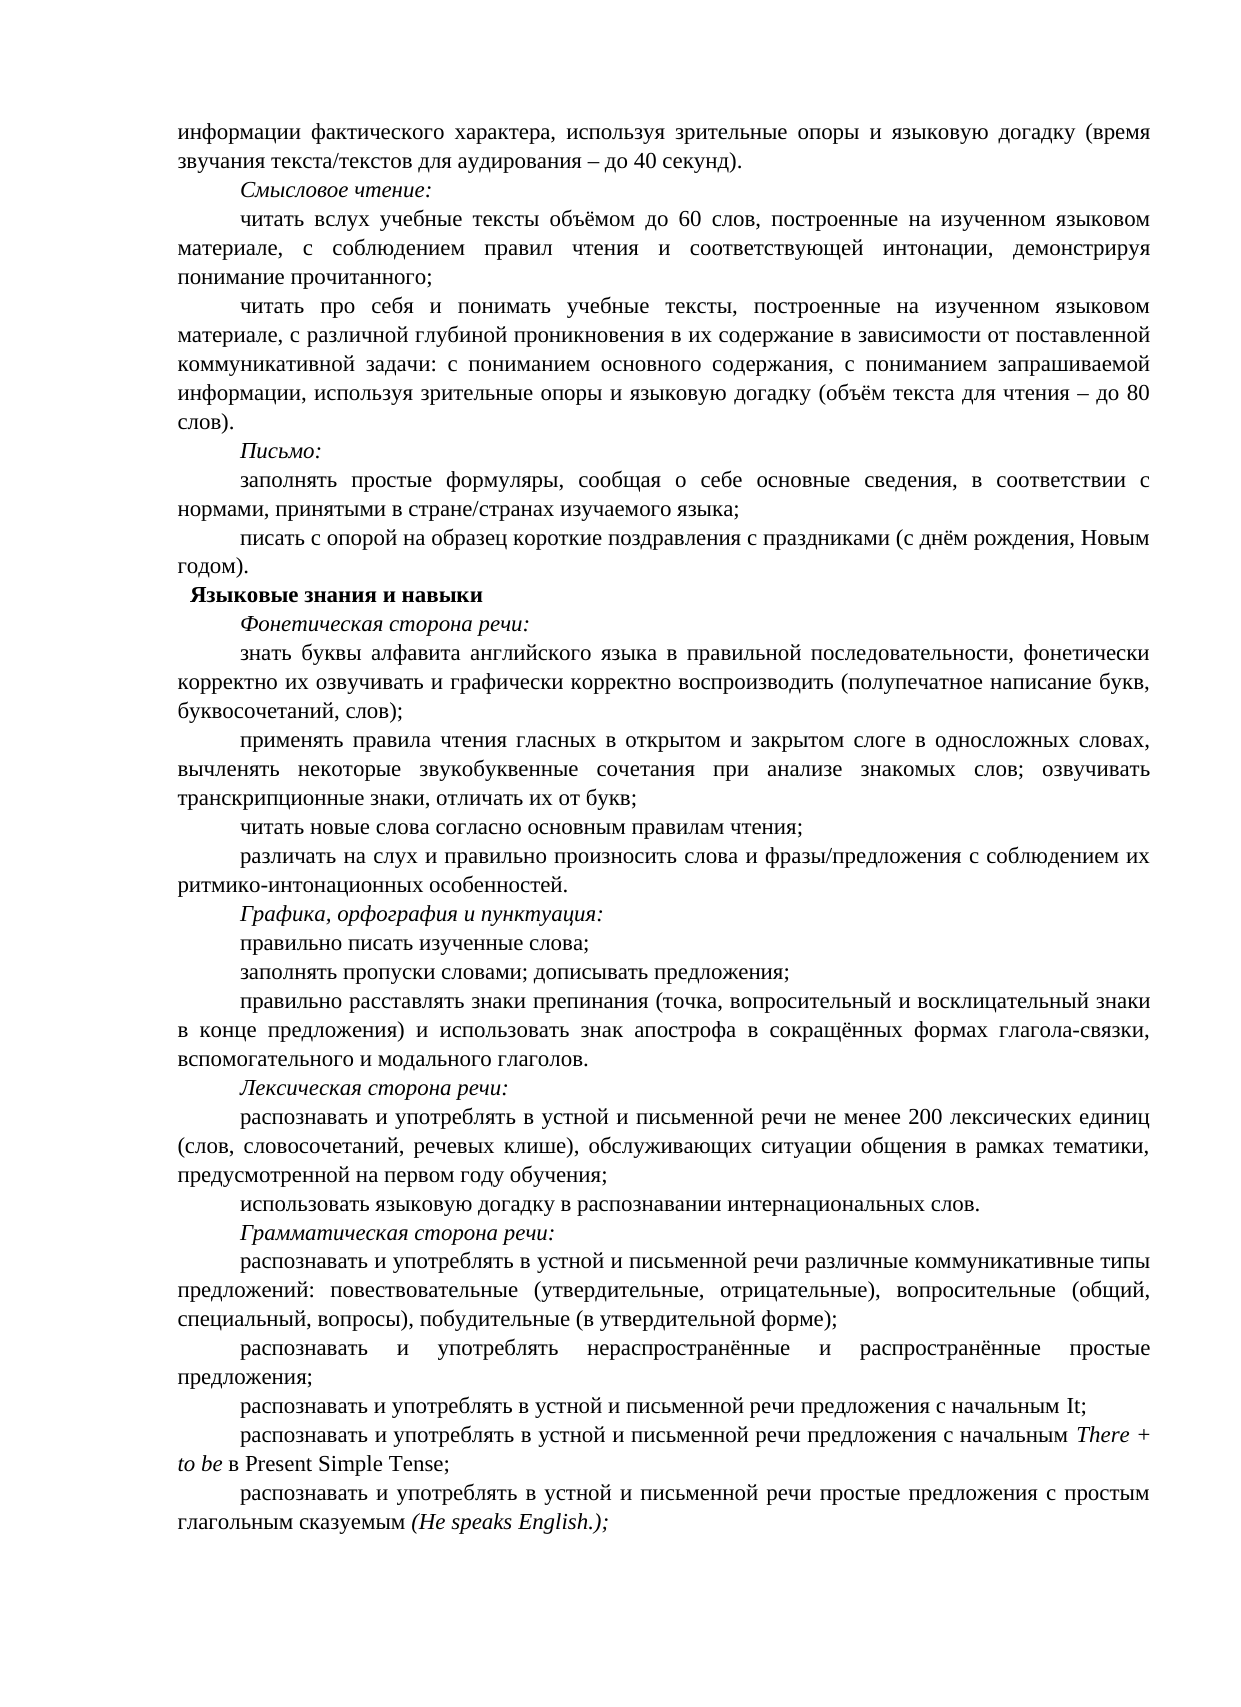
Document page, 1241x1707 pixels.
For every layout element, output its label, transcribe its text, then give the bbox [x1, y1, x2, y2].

text знать буквы алфавита английского языка в правильной последовательности, фонетически корректно их озвучивать и графически корректно воспроизводить (полупечатное написание букв, буквосочетаний, слов); [177, 639, 1152, 724]
text Лексическая сторона речи: [177, 1074, 1152, 1100]
text читать новые слова согласно основным правилам чтения; [177, 813, 1152, 839]
text читать вслух учебные тексты объёмом до 60 слов, построенные на изученном языковом материале, с соблюдением правил чтения и соответствующей интонации, демонстрируя понимание прочитанного; [177, 205, 1152, 289]
text распознавать и употреблять нераспространённые и распространённые простые предложения; [177, 1334, 1152, 1390]
text читать про себя и понимать учебные тексты, построенные на изученном языковом материале, с различной глубиной проникновения в их содержание в зависимости от поставленной коммуникативной задачи: с пониманием основного содержания, с пониманием запрашиваемой информации, используя зрительные опоры и языковую догадку (объём текста для чтения – до 80 слов). [177, 292, 1152, 434]
text правильно расставлять знаки препинания (точка, вопросительный и восклицательный знаки в конце предложения) и использовать знак апострофа в сокращённых формах глагола-связки, вспомогательного и модального глаголов. [177, 987, 1152, 1071]
text писать с опорой на образец короткие поздравления с праздниками (с днём рождения, Новым годом). [177, 523, 1152, 579]
text распознавать и употреблять в устной и письменной речи предложения с начальным There + to be в Present Simple Tense; [177, 1421, 1152, 1477]
text распознавать и употреблять в устной и письменной речи различные коммуникативные типы предложений: повествовательные (утвердительные, отрицательные), вопросительные (общий, специальный, вопросы), побудительные (в утвердительной форме); [177, 1247, 1152, 1332]
text Графика, орфография и пунктуация: [177, 900, 1152, 926]
text заполнять простые формуляры, сообщая о себе основные сведения, в соответствии с нормами, принятыми в стране/странах изучаемого языка; [177, 466, 1152, 521]
text распознавать и употреблять в устной и письменной речи предложения с начальным It; [177, 1392, 1152, 1419]
text Письмо: [177, 437, 1152, 463]
text Фонетическая сторона речи: [177, 610, 1152, 637]
text Грамматическая сторона речи: [177, 1218, 1152, 1245]
text применять правила чтения гласных в открытом и закрытом слоге в односложных словах, вычленять некоторые звукобуквенные сочетания при анализе знакомых слов; озвучивать транскрипционные знаки, отличать их от букв; [177, 726, 1152, 811]
text распознавать и употреблять в устной и письменной речи простые предложения с простым глагольным сказуемым (He speaks English.); [177, 1479, 1152, 1534]
text использовать языковую догадку в распознавании интернациональных слов. [177, 1189, 1152, 1216]
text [177, 118, 1152, 173]
text заполнять пропуски словами; дописывать предложения; [177, 958, 1152, 984]
text Языковые знания и навыки [190, 581, 1152, 608]
text Смысловое чтение: [177, 176, 1152, 202]
text распознавать и употреблять в устной и письменной речи не менее 200 лексических единиц (слов, словосочетаний, речевых клише), обслуживающих ситуации общения в рамках тематики, предусмотренной на первом году обучения; [177, 1103, 1152, 1187]
text различать на слух и правильно произносить слова и фразы/предложения с соблюдением их ритмико-интонационных особенностей. [177, 842, 1152, 897]
text правильно писать изученные слова; [177, 929, 1152, 955]
